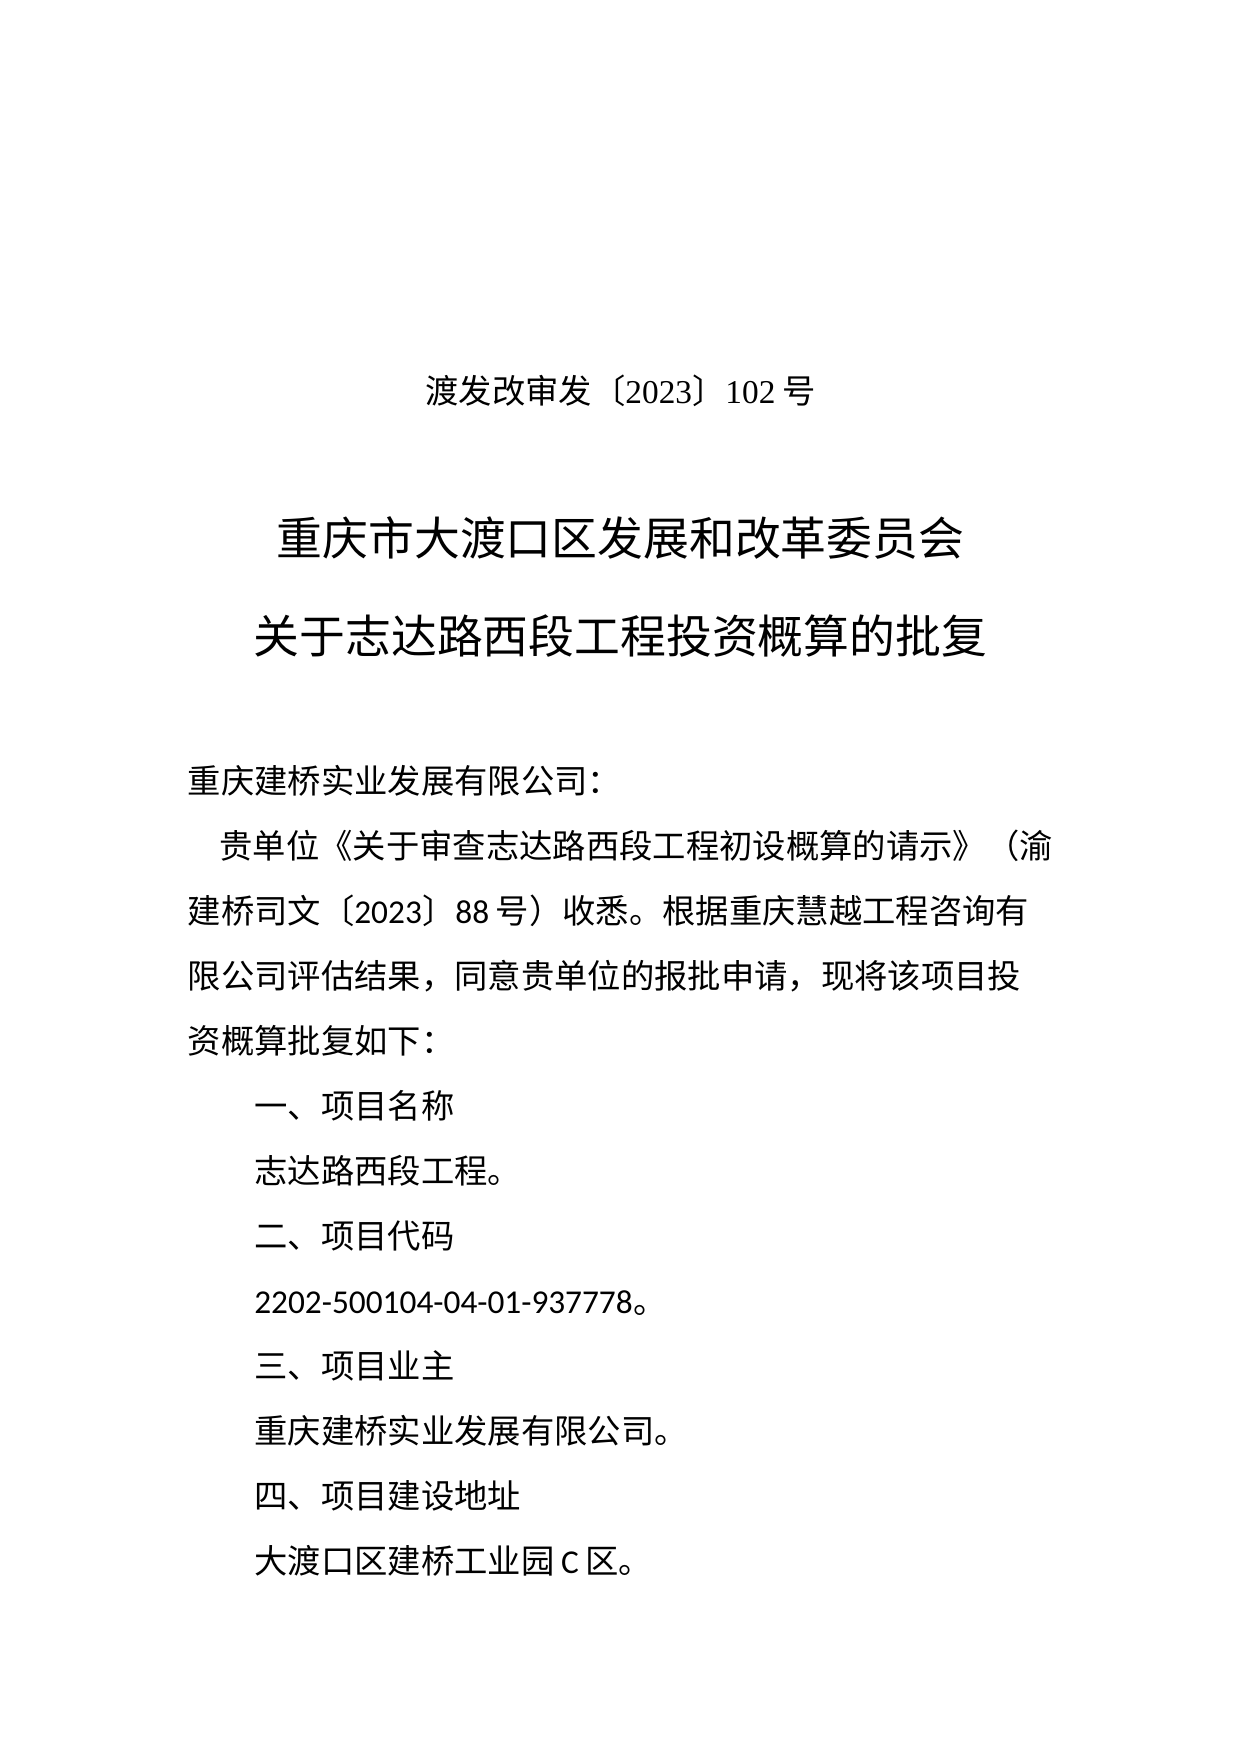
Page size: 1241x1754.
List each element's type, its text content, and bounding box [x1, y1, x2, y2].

text 二、项目代码 [187, 1202, 1053, 1267]
text 重庆建桥实业发展有限公司： [187, 747, 1053, 812]
text 2202-500104-04-01-937778。 [187, 1267, 1053, 1332]
text 志达路西段工程。 [187, 1137, 1053, 1202]
text 关于志达路西段工程投资概算的批复 [187, 584, 1053, 682]
text 四、项目建设地址 [187, 1462, 1053, 1527]
text 渡发改审发〔2023〕102号 [187, 357, 1053, 422]
text 贵单位《关于审查志达路西段工程初设概算的请示》（渝建桥司文〔2023〕88号）收悉。根据重庆慧越工程咨询有限公司评估结果，同意贵单位的报批申请，现将该项目投资概算批复如下： [187, 812, 1053, 1072]
text 大渡口区建桥工业园C区。 [187, 1527, 1053, 1592]
text 三、项目业主 [187, 1332, 1053, 1397]
text 重庆市大渡口区发展和改革委员会 [187, 487, 1053, 584]
text 一、项目名称 [187, 1072, 1053, 1137]
text 重庆建桥实业发展有限公司。 [187, 1397, 1053, 1462]
